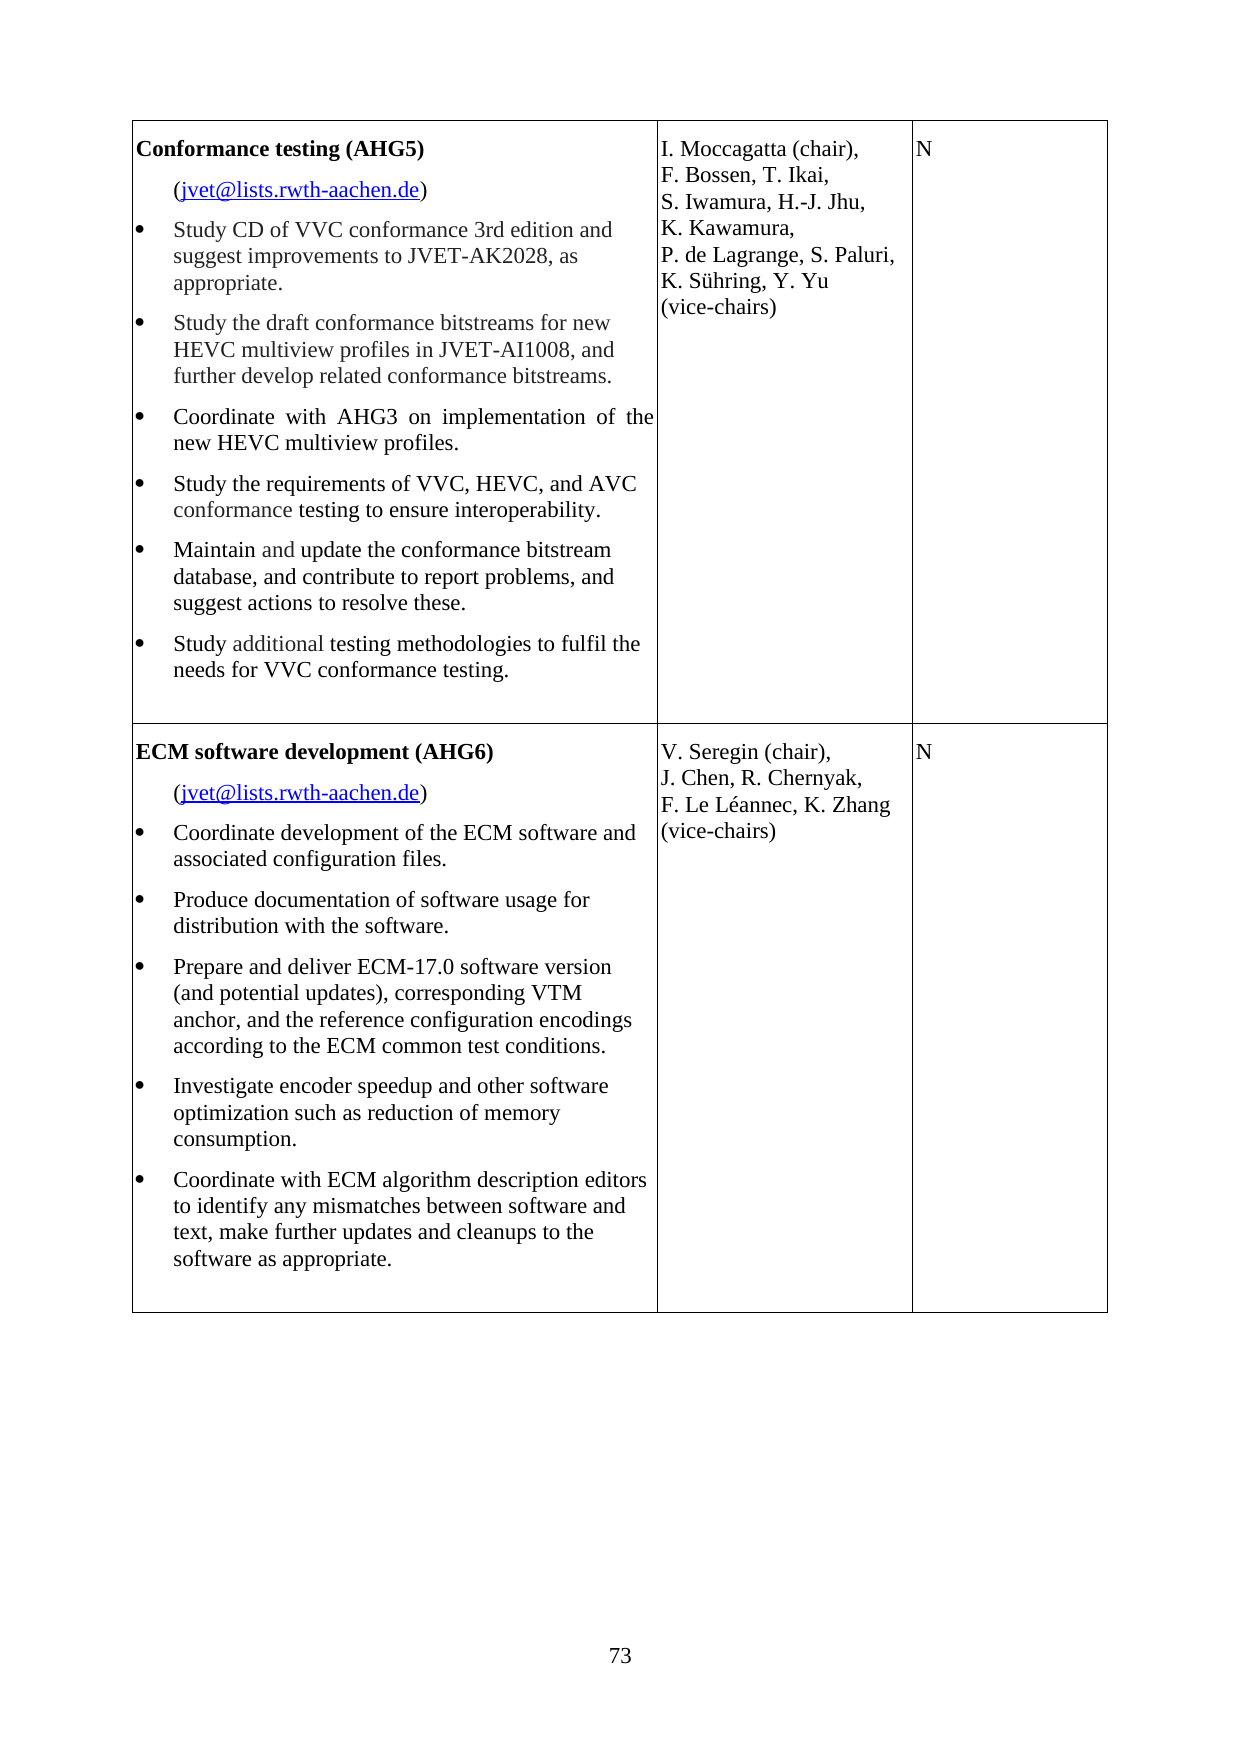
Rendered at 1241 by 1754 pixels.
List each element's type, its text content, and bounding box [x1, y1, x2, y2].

table_cell V. Seregin (chair), J. Chen, R. Chernyak, F. Le Léannec, K. Zhang (vice-chairs) [658, 724, 912, 1312]
table_cell N [913, 121, 1107, 723]
table_cell ECM software development (AHG6) (jvet@lists.rwth-aachen.de) Coordinate development of the ECM software and associated configuration files. Produce documentation of software usage for distribution with the software. Prepare and deliver ECM-17.0 software version (and potential updates), corresponding VTM anchor, and the reference configuration encodings according to the ECM common test conditions. Investigate encoder speedup and other software optimization such as reduction of memory consumption. Coordinate with ECM algorithm description editors to identify any mismatches between software and text, make further updates and cleanups to the software as appropriate. [133, 724, 657, 1312]
table_cell I. Moccagatta (chair), F. Bossen, T. Ikai, S. Iwamura, H.-J. Jhu, K. Kawamura, P. de Lagrange, S. Paluri, K. Sühring, Y. Yu (vice-chairs) [658, 121, 912, 723]
table_cell N [913, 724, 1107, 1312]
table_cell Conformance testing (AHG5) (jvet@lists.rwth-aachen.de) Study CD of VVC conformance 3rd edition and suggest improvements to JVET-AK2028, as appropriate. Study the draft conformance bitstreams for new HEVC multiview profiles in JVET-AI1008, and further develop related conformance bitstreams. Coordinate with AHG3 on implementation of the new HEVC multiview profiles. Study the requirements of VVC, HEVC, and AVC conformance testing to ensure interoperability. Maintain and update the conformance bitstream database, and contribute to report problems, and suggest actions to resolve these. Study additional testing methodologies to fulfil the needs for VVC conformance testing. [133, 121, 657, 723]
